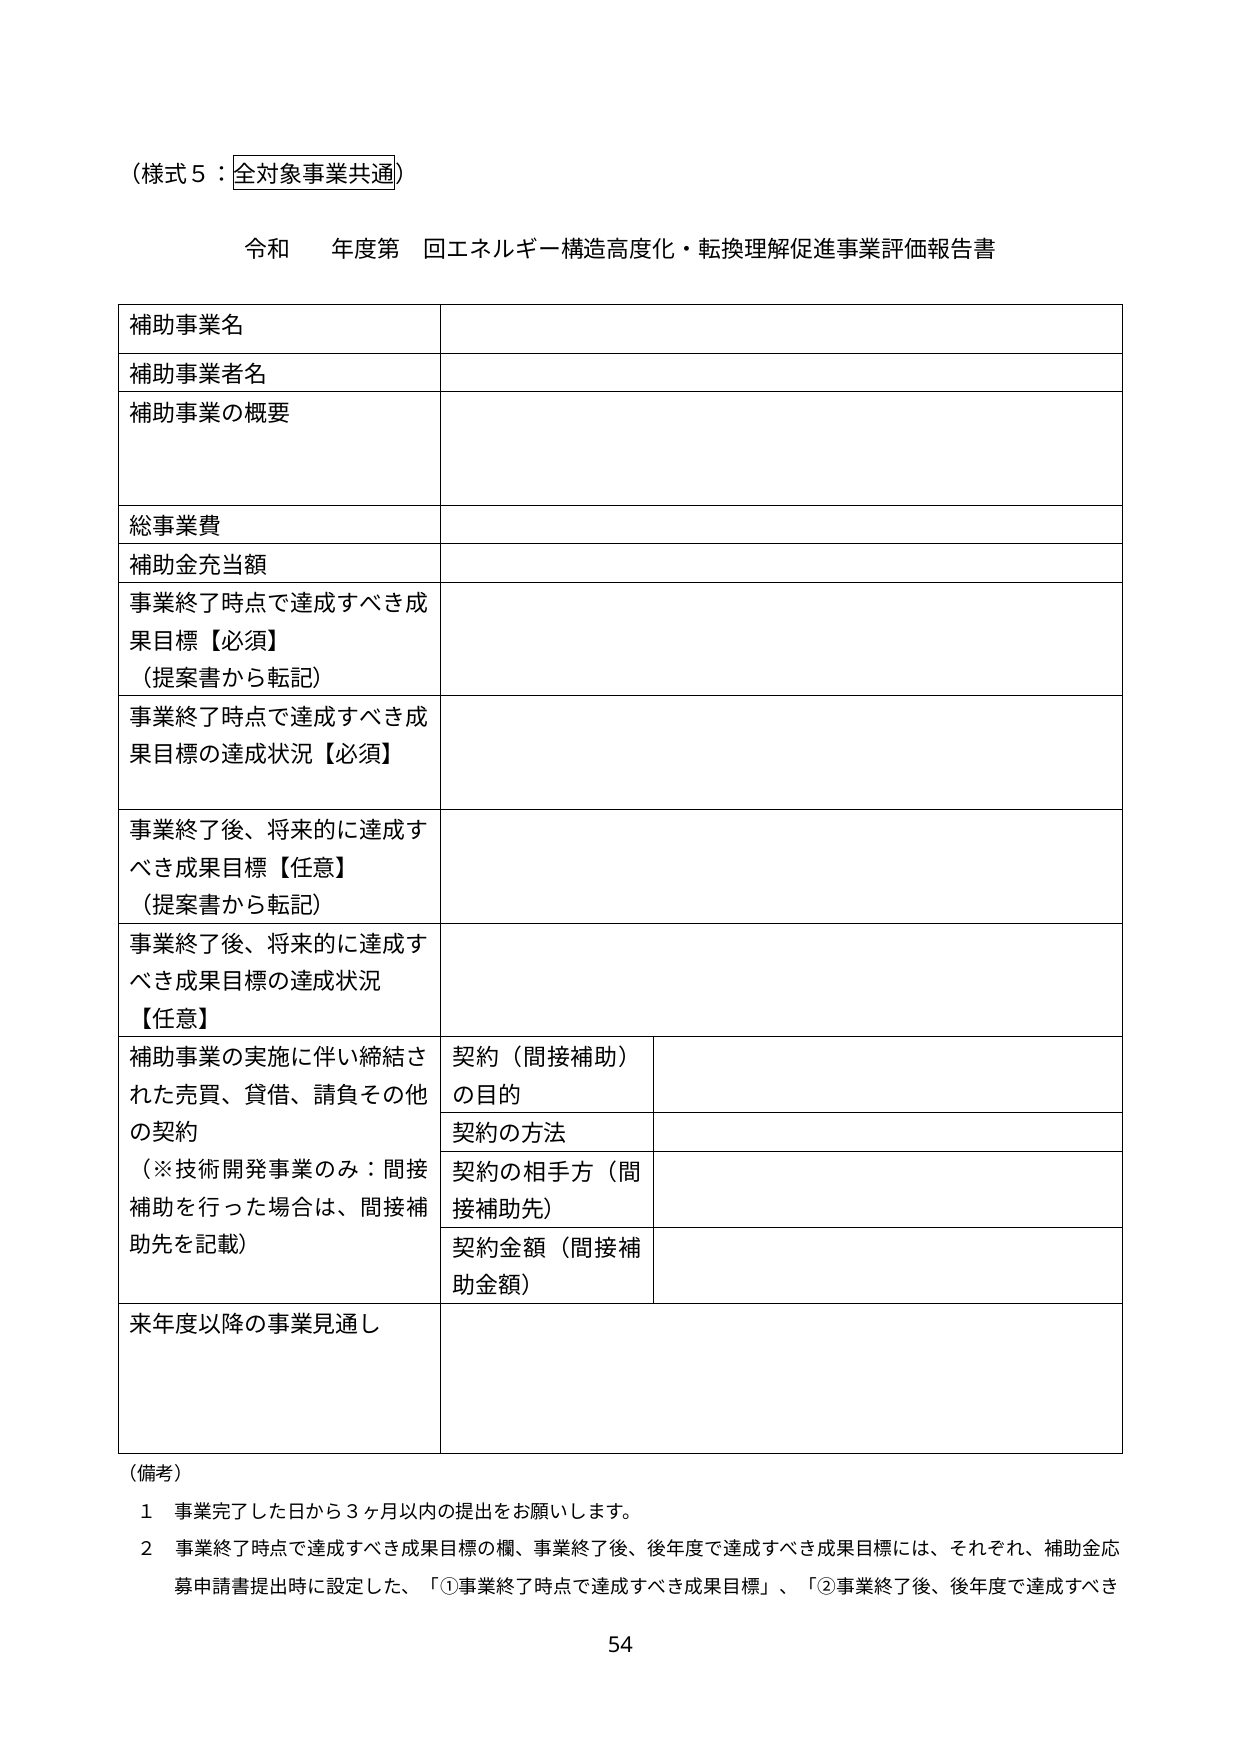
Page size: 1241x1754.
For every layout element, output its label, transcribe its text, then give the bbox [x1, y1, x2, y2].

table_cell [441, 696, 1122, 809]
table_cell [441, 583, 1122, 695]
table_cell 補助事業の実施に伴い締結された売買、貸借、請負その他の契約 （※技術開発事業のみ：間接補助を行った場合は、間接補助先を記載） [119, 1037, 440, 1303]
table_cell 事業終了時点で達成すべき成果目標の達成状況【必須】 [119, 696, 440, 809]
table_cell [441, 354, 1122, 391]
text （様式５：全対象事業共通） [118, 154, 1122, 191]
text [118, 1529, 1122, 1604]
table_cell [654, 1152, 1122, 1227]
table_cell 契約金額（間接補助金額） [441, 1228, 653, 1303]
table_cell 契約（間接補助）の目的 [441, 1037, 653, 1112]
text １ 事業完了した日から３ヶ月以内の提出をお願いします。 [118, 1491, 1122, 1529]
text 令和 年度第 回エネルギー構造高度化・転換理解促進事業評価報告書 [118, 229, 1122, 266]
table_cell [654, 1228, 1122, 1303]
table_cell [441, 924, 1122, 1036]
table_cell [441, 1304, 1122, 1453]
text （備考） [118, 1454, 1122, 1491]
table_cell 補助事業者名 [119, 354, 440, 391]
table_header [441, 305, 1122, 353]
table_header 補助事業名 [119, 305, 440, 353]
table_cell [441, 506, 1122, 543]
table_cell 事業終了後、将来的に達成すべき成果目標【任意】 （提案書から転記） [119, 810, 440, 922]
table_cell 事業終了時点で達成すべき成果目標【必須】 （提案書から転記） [119, 583, 440, 695]
table_cell 契約の方法 [441, 1113, 653, 1151]
table_cell [654, 1113, 1122, 1151]
table_cell [441, 392, 1122, 505]
table_cell [441, 544, 1122, 582]
table_cell [654, 1037, 1122, 1112]
table_cell [441, 810, 1122, 922]
table_cell 事業終了後、将来的に達成すべき成果目標の達成状況 【任意】 [119, 924, 440, 1036]
table_cell 補助金充当額 [119, 544, 440, 582]
table_cell 来年度以降の事業見通し [119, 1304, 440, 1453]
table_cell 契約の相手方（間接補助先） [441, 1152, 653, 1227]
table_cell 補助事業の概要 [119, 392, 440, 505]
table_cell 総事業費 [119, 506, 440, 543]
